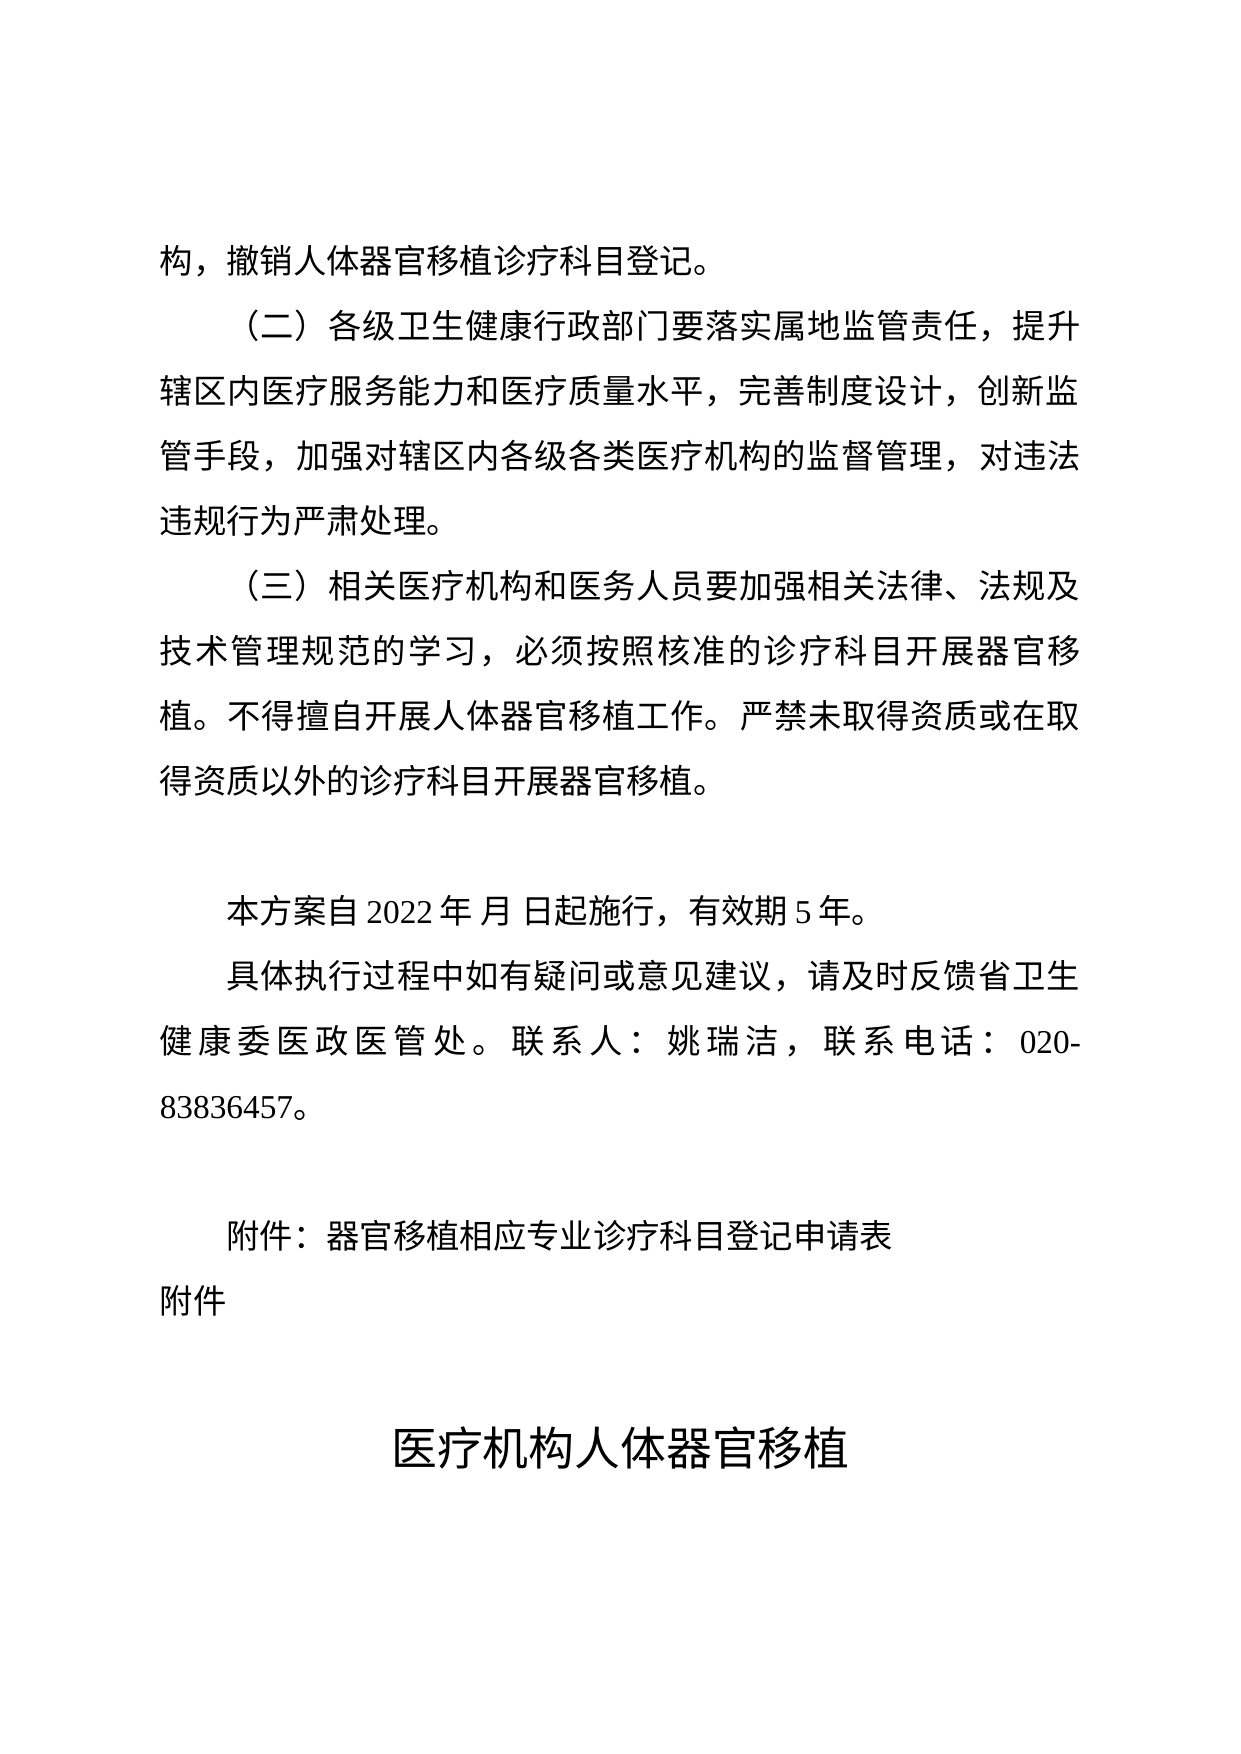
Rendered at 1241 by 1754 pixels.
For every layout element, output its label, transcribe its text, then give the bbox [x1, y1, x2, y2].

list （三）相关医疗机构和医务人员要加强相关法律、法规及技术管理规范的学习，必须按照核准的诊疗科目开展器官移植。不得擅自开展人体器官移植工作。严禁未取得资质或在取得资质以外的诊疗科目开展器官移植。 [159, 552, 1081, 812]
text 本方案自2022年 月 日起施行，有效期5年。 [159, 877, 1081, 942]
list （二）各级卫生健康行政部门要落实属地监管责任，提升辖区内医疗服务能力和医疗质量水平，完善制度设计，创新监管手段，加强对辖区内各级各类医疗机构的监督管理，对违法违规行为严肃处理。 [159, 292, 1081, 552]
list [159, 227, 1081, 292]
text 附件：器官移植相应专业诊疗科目登记申请表 [159, 1202, 1081, 1267]
text 具体执行过程中如有疑问或意见建议，请及时反馈省卫生健康委医政医管处。联系人：姚瑞洁，联系电话：020-83836457。 [159, 942, 1081, 1137]
text 医疗机构人体器官移植 [159, 1397, 1081, 1494]
list 附件 [159, 1267, 1081, 1332]
